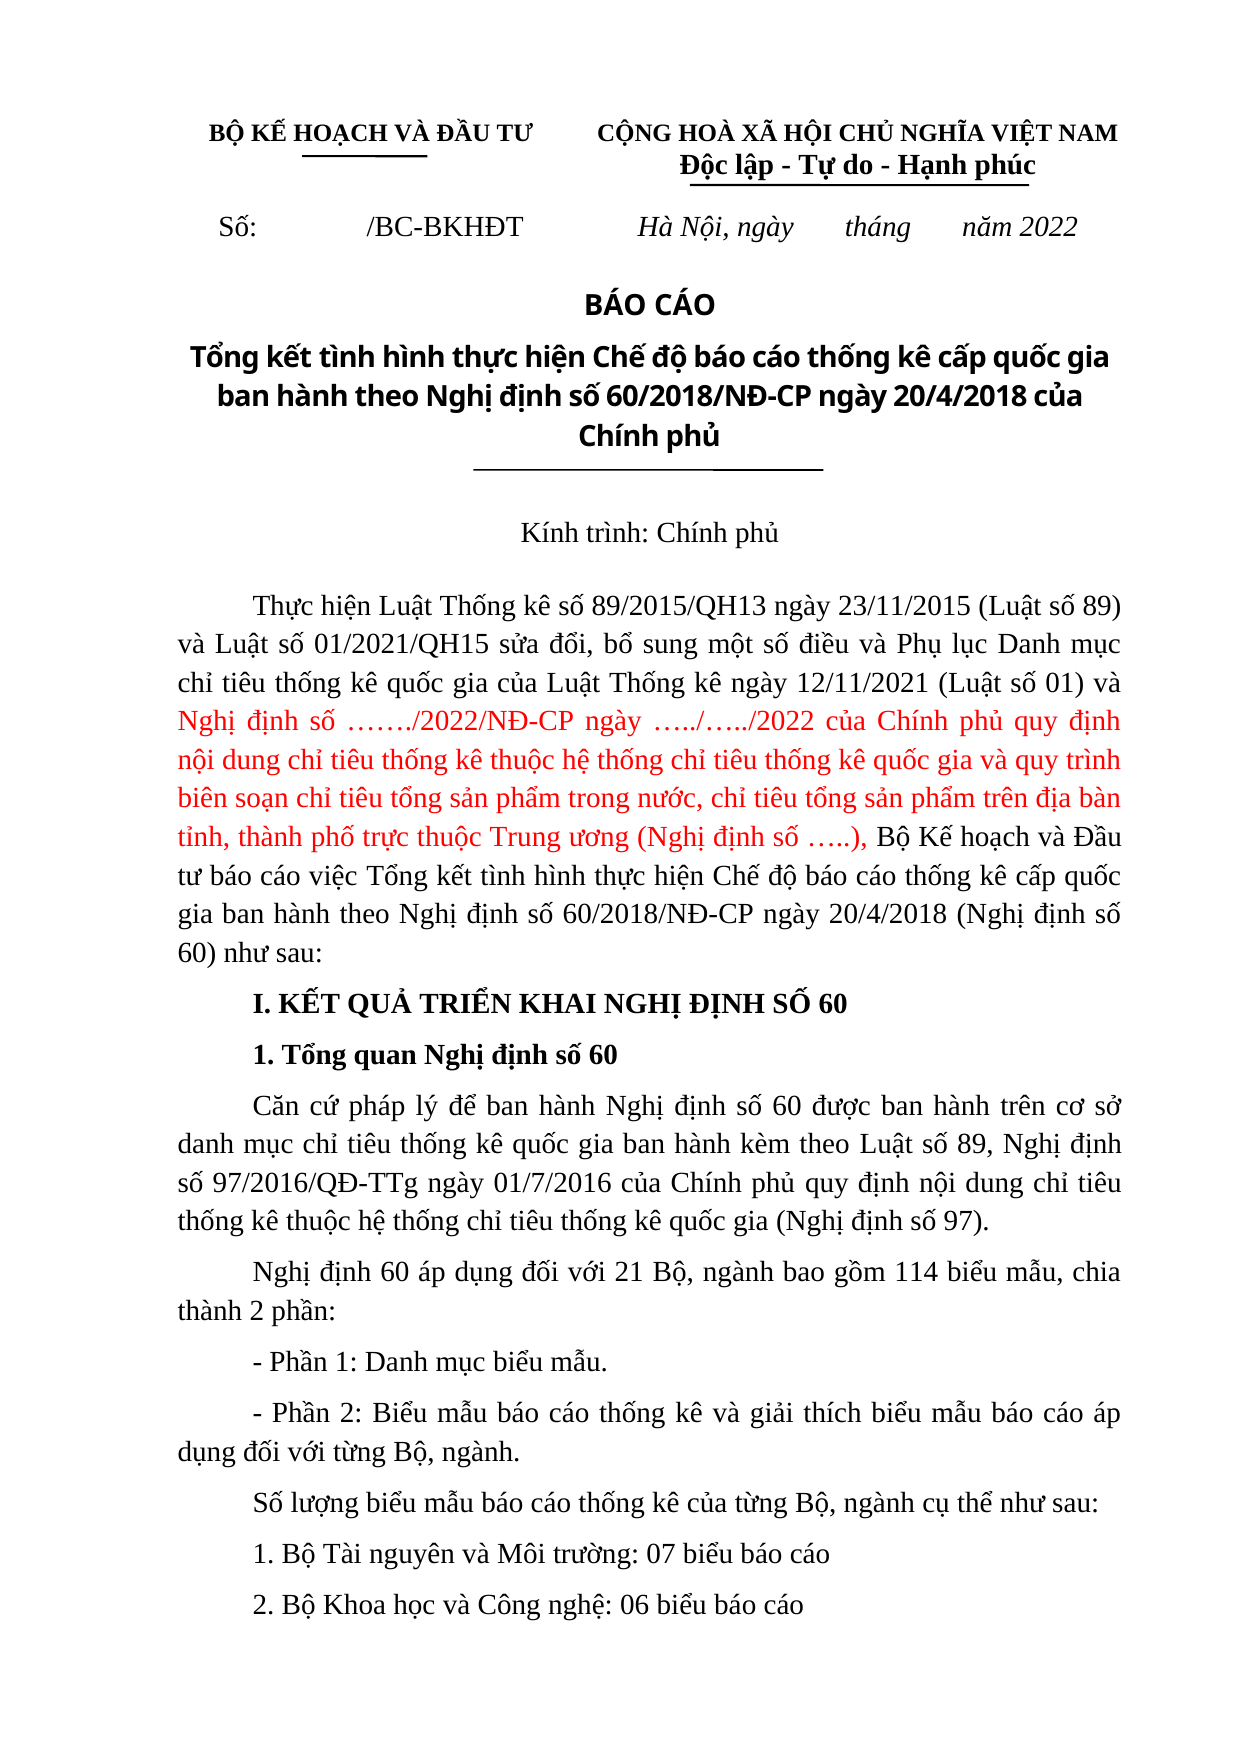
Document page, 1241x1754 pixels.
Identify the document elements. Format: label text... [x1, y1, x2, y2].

text BÁO CÁO [177, 284, 1122, 323]
text 2. Bộ Khoa học và Công nghệ: 06 biểu báo cáo [177, 1587, 1122, 1620]
text Nghị định 60 áp dụng đối với 21 Bộ, ngành bao gồm 114 biểu mẫu, chia thành 2 phần: [177, 1254, 1122, 1327]
text Kính trình: Chính phủ [177, 516, 1122, 549]
table_header BỘ KẾ HOẠCH VÀ ĐẦU TƯ [166, 118, 576, 197]
text Căn cứ pháp lý để ban hành Nghị định số 60 được ban hành trên cơ sở danh mục chỉ tiêu thống kê quốc gia ban hành kèm theo Luật số 89, Nghị định số 97/2016/QĐ-TTg ngày 01/7/2016 của Chính phủ quy định nội dung chỉ tiêu thống kê thuộc hệ thống chỉ tiêu thống kê quốc gia (Nghị định số 97). [177, 1088, 1122, 1237]
table_cell Hà Nội, ngày tháng năm 2022 [576, 197, 1139, 271]
text 1. Tổng quan Nghị định số 60 [177, 1037, 1122, 1070]
text Tổng kết tình hình thực hiện Chế độ báo cáo thống kê cấp quốc gia ban hành theo Nghị định số 60/2018/NĐ-CP ngày 20/4/2018 của Chính phủ [177, 336, 1122, 455]
table_header CỘNG HOÀ XÃ HỘI CHỦ NGHĨA VIỆT NAM Độc lập - Tự do - Hạnh phúc [576, 118, 1139, 197]
text Thực hiện Luật Thống kê số 89/2015/QH13 ngày 23/11/2015 (Luật số 89) và Luật số 01/2021/QH15 sửa đổi, bổ sung một số điều và Phụ lục Danh mục chỉ tiêu thống kê quốc gia của Luật Thống kê ngày 12/11/2021 (Luật số 01) và Nghị định số ……./2022/NĐ-CP ngày …../…../2022 của Chính phủ quy định nội dung chỉ tiêu thống kê thuộc hệ thống chỉ tiêu thống kê quốc gia và quy trình biên soạn chỉ tiêu tổng sản phẩm trong nước, chỉ tiêu tổng sản phẩm trên địa bàn tỉnh, thành phố trực thuộc Trung ương (Nghị định số …..), Bộ Kế hoạch và Đầu tư báo cáo việc Tổng kết tình hình thực hiện Chế độ báo cáo thống kê cấp quốc gia ban hành theo Nghị định số 60/2018/NĐ-CP ngày 20/4/2018 (Nghị định số 60) như sau: [177, 588, 1122, 968]
text Số lượng biểu mẫu báo cáo thống kê của từng Bộ, ngành cụ thể như sau: [177, 1485, 1122, 1518]
table_cell Số: /BC-BKHĐT [166, 197, 576, 271]
text - Phần 2: Biểu mẫu báo cáo thống kê và giải thích biểu mẫu báo cáo áp dụng đối với từng Bộ, ngành. [177, 1395, 1122, 1467]
text - Phần 1: Danh mục biểu mẫu. [177, 1344, 1122, 1378]
text I. KẾT QUẢ TRIỂN KHAI NGHỊ ĐỊNH SỐ 60 [177, 986, 1122, 1019]
text 1. Bộ Tài nguyên và Môi trường: 07 biểu báo cáo [177, 1536, 1122, 1569]
